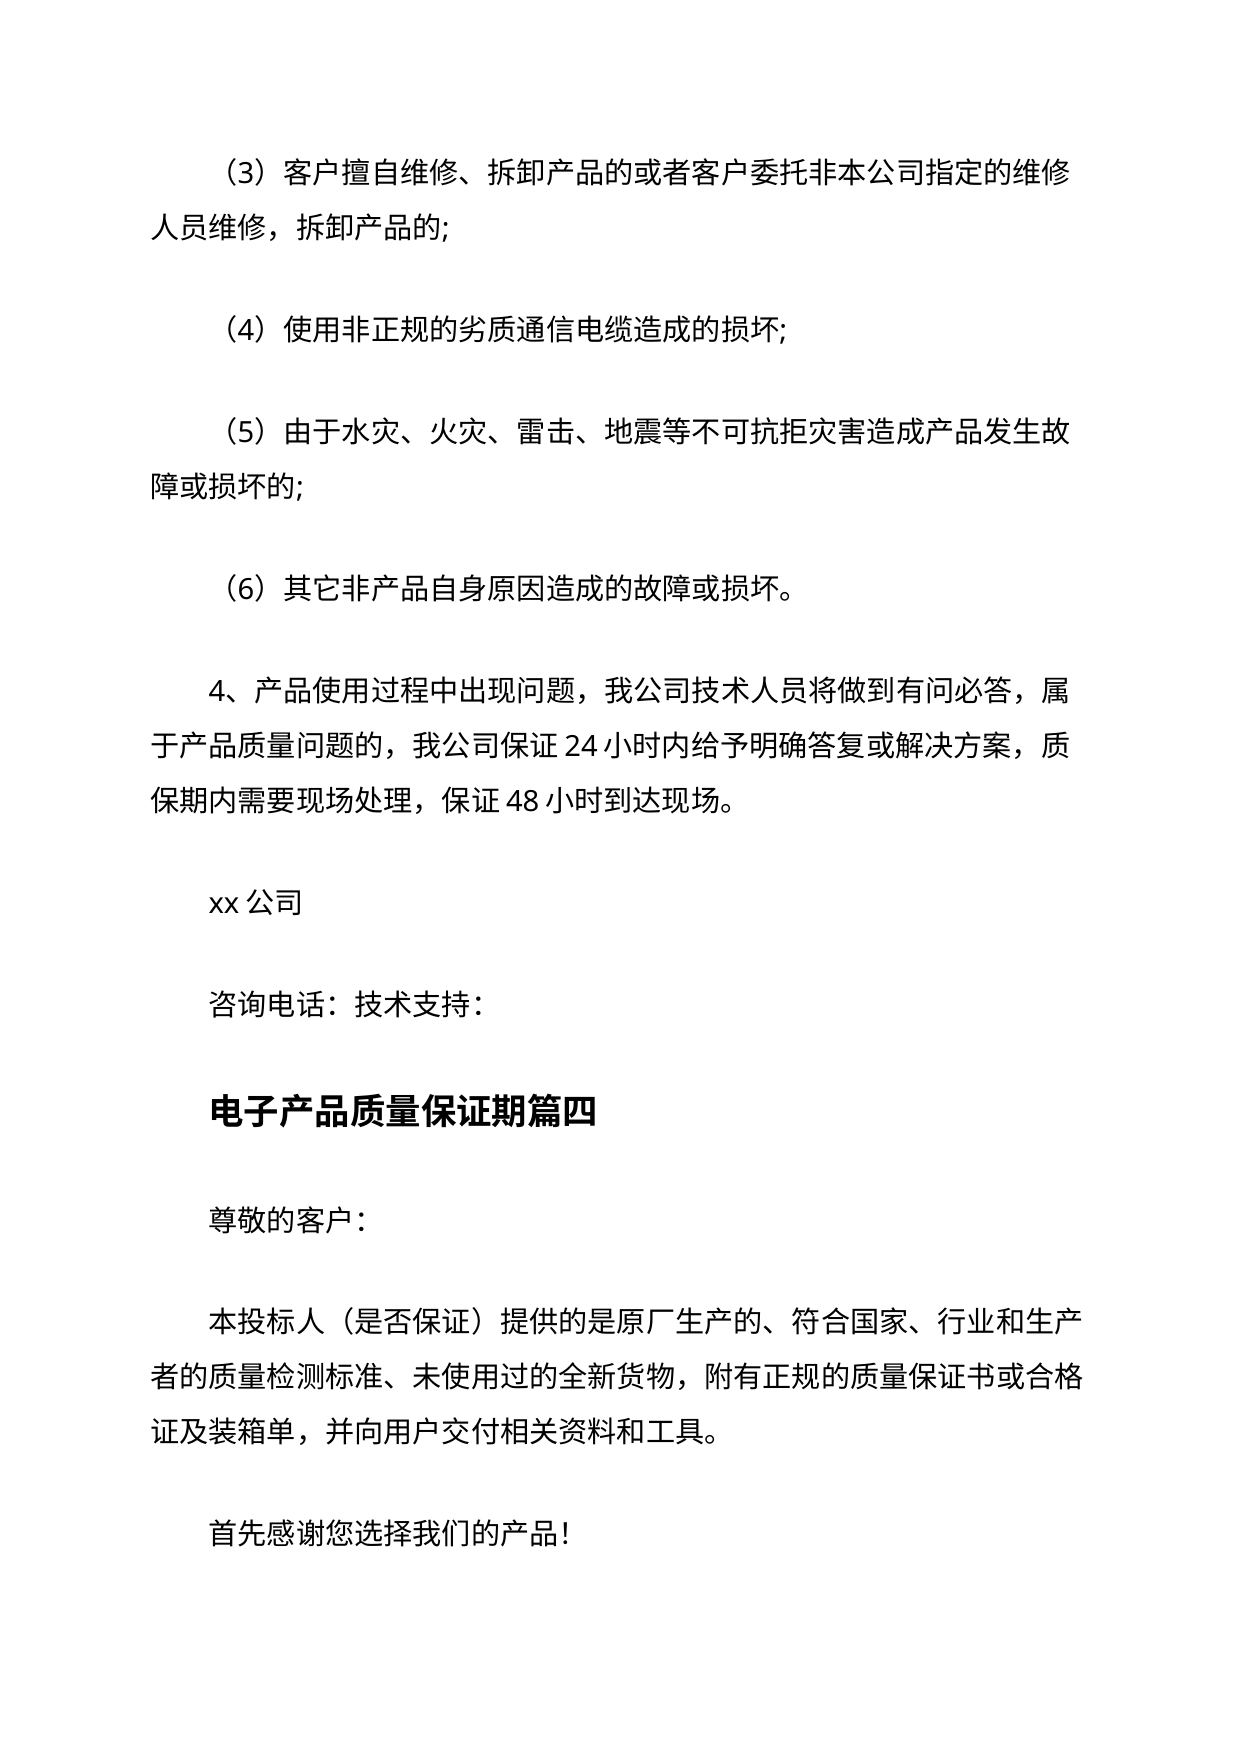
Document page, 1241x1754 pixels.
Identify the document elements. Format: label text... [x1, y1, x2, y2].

text 咨询电话：技术支持： [150, 982, 1090, 1024]
text xx公司 [150, 880, 1090, 922]
text 首先感谢您选择我们的产品！ [150, 1510, 1090, 1553]
text （5）由于水灾、火灾、雷击、地震等不可抗拒灾害造成产品发生故障或损坏的; [150, 409, 1090, 506]
text （6）其它非产品自身原因造成的故障或损坏。 [150, 566, 1090, 608]
text 尊敬的客户： [150, 1197, 1090, 1239]
text 4、产品使用过程中出现问题，我公司技术人员将做到有问必答，属于产品质量问题的，我公司保证24小时内给予明确答复或解决方案，质保期内需要现场处理，保证48小时到达现场。 [150, 668, 1090, 820]
text （4）使用非正规的劣质通信电缆造成的损坏; [150, 307, 1090, 349]
text 电子产品质量保证期篇四 [150, 1084, 1090, 1135]
text 本投标人（是否保证）提供的是原厂生产的、符合国家、行业和生产者的质量检测标准、未使用过的全新货物，附有正规的质量保证书或合格证及装箱单，并向用户交付相关资料和工具。 [150, 1299, 1090, 1451]
text （3）客户擅自维修、拆卸产品的或者客户委托非本公司指定的维修人员维修，拆卸产品的; [150, 150, 1090, 247]
